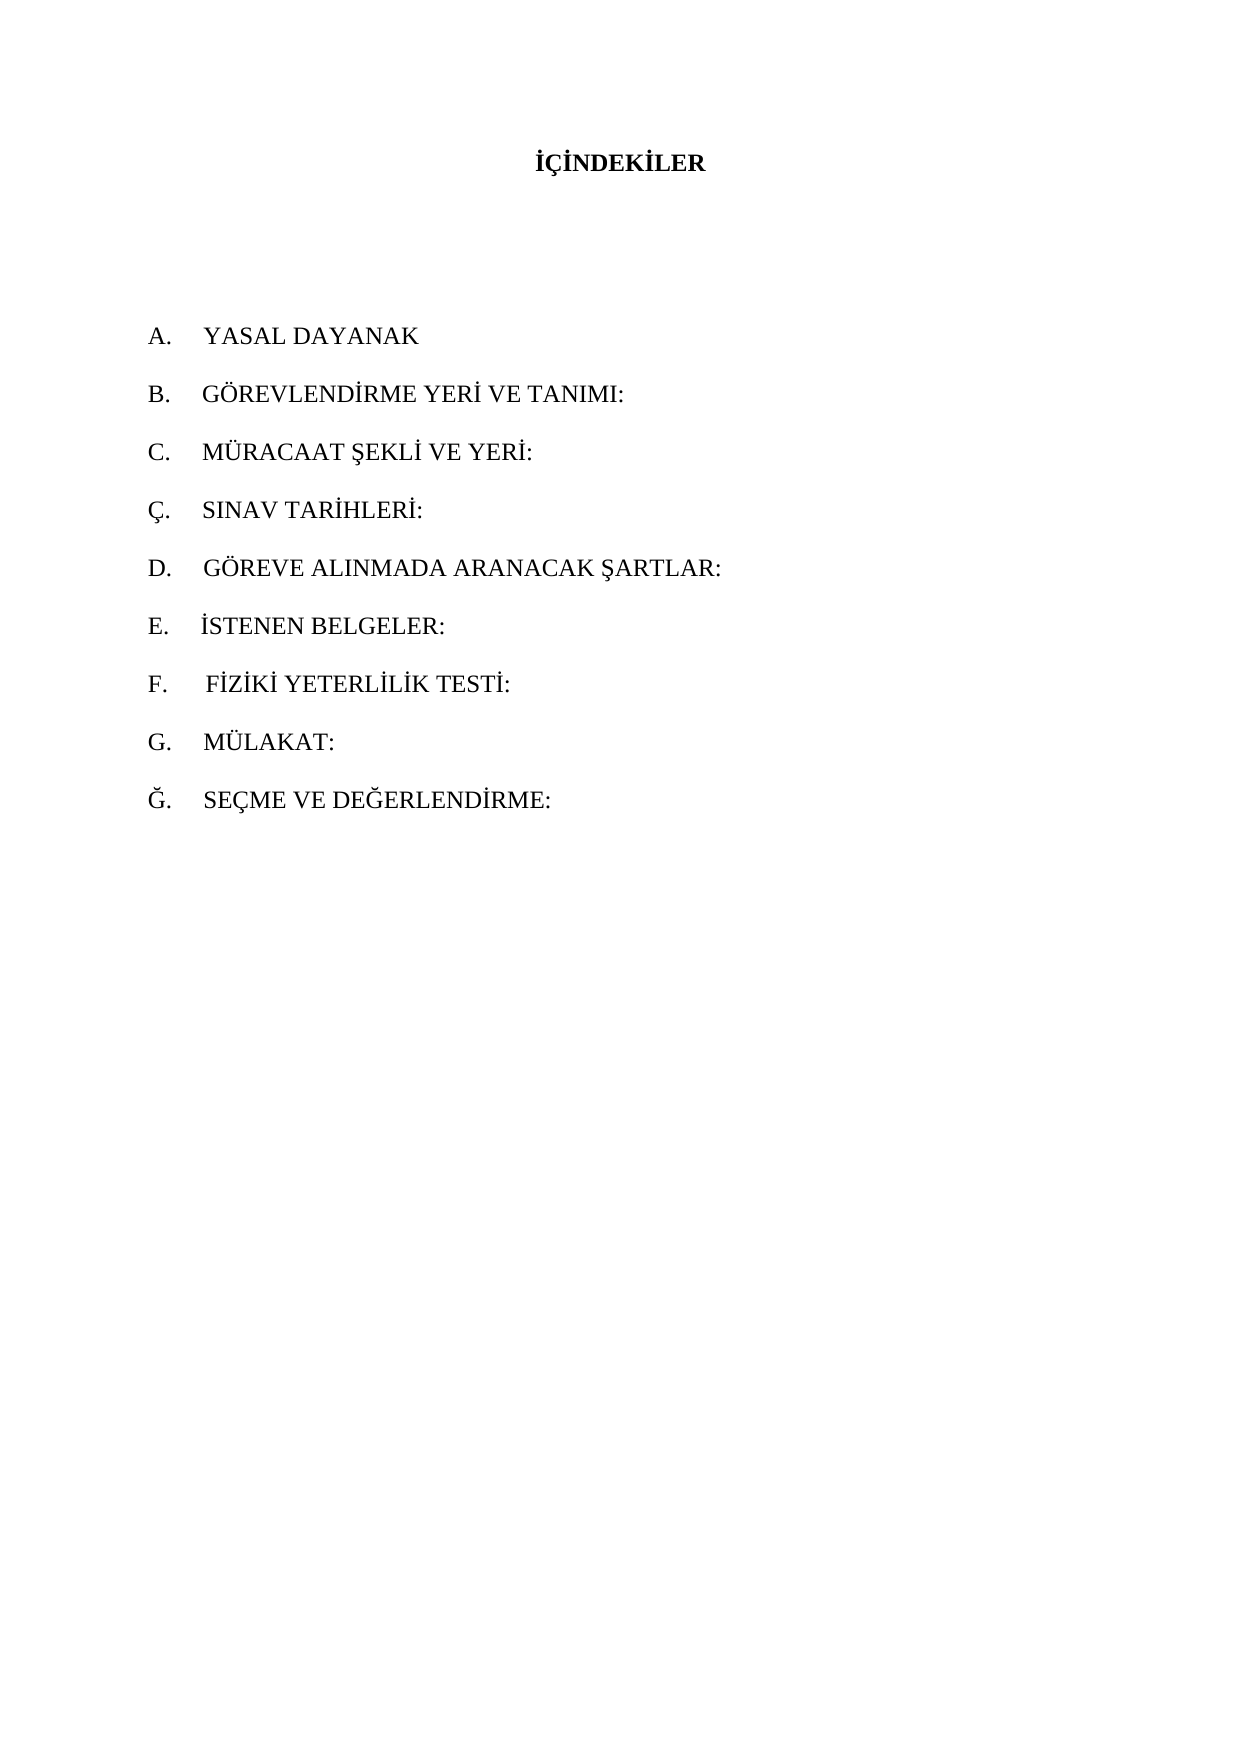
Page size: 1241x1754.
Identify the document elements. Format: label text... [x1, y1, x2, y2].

text İÇİNDEKİLER [148, 148, 1093, 176]
text F. FİZİKİ YETERLİLİK TESTİ: [148, 669, 1093, 698]
text E. İSTENEN BELGELER: [148, 611, 1093, 640]
text G. MÜLAKAT: [148, 727, 1093, 756]
text B. GÖREVLENDİRME YERİ VE TANIMI: [148, 379, 1093, 408]
text Ç. SINAV TARİHLERİ: [148, 495, 1093, 524]
text C. MÜRACAAT ŞEKLİ VE YERİ: [148, 437, 1093, 466]
text Ğ. SEÇME VE DEĞERLENDİRME: [148, 785, 1093, 813]
text D. GÖREVE ALINMADA ARANACAK ŞARTLAR: [148, 553, 1093, 582]
text A. YASAL DAYANAK [148, 321, 1093, 350]
